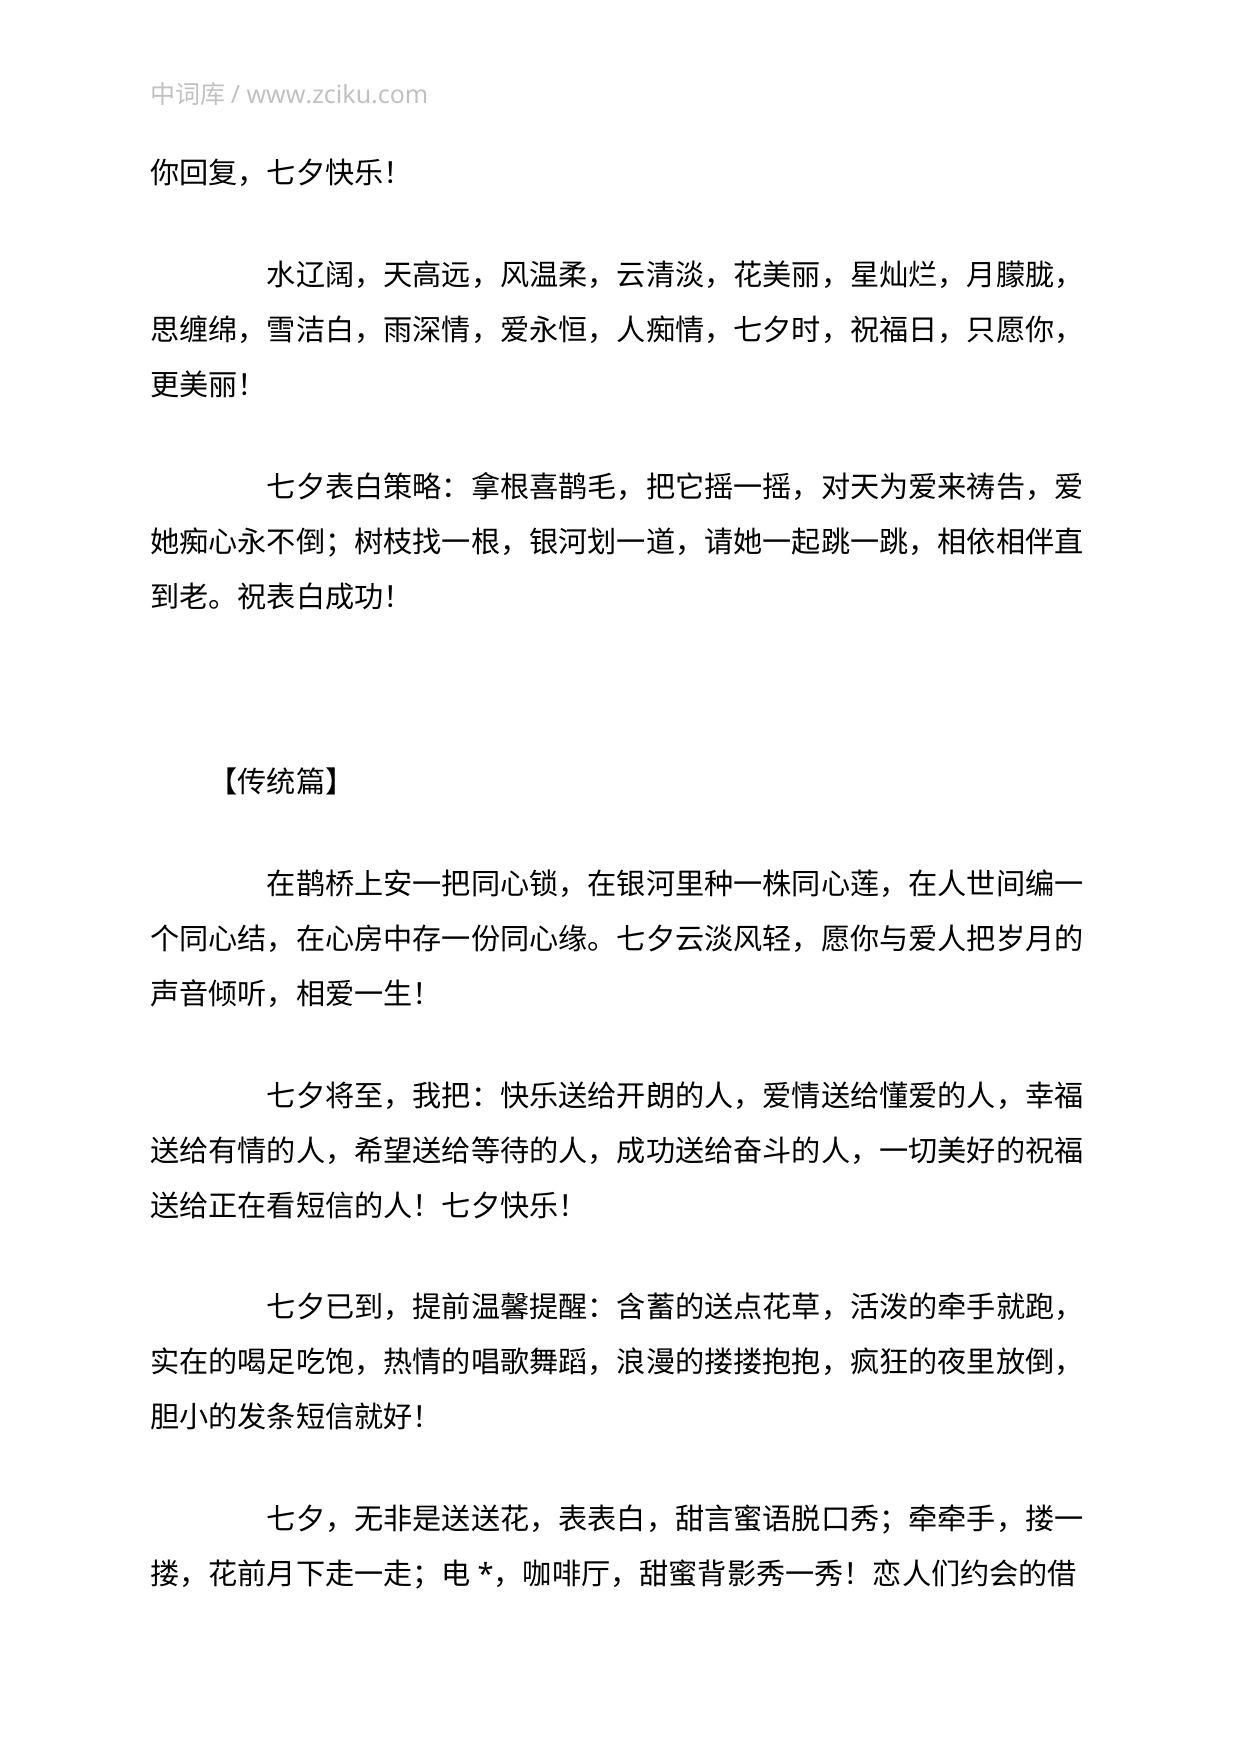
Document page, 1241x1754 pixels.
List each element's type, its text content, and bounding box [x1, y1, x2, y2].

text 水辽阔，天高远，风温柔，云清淡，花美丽，星灿烂，月朦胧，思缠绵，雪洁白，雨深情，爱永恒，人痴情，七夕时，祝福日，只愿你，更美丽！ [150, 252, 1090, 404]
text 七夕表白策略：拿根喜鹊毛，把它摇一摇，对天为爱来祷告，爱她痴心永不倒；树枝找一根，银河划一道，请她一起跳一跳，相依相伴直到老。祝表白成功！ [150, 463, 1090, 615]
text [150, 1496, 1090, 1593]
text 在鹊桥上安一把同心锁，在银河里种一株同心莲，在人世间编一个同心结，在心房中存一份同心缘。七夕云淡风轻，愿你与爱人把岁月的声音倾听，相爱一生！ [150, 861, 1090, 1013]
text 七夕将至，我把：快乐送给开朗的人，爱情送给懂爱的人，幸福送给有情的人，希望送给等待的人，成功送给奋斗的人，一切美好的祝福送给正在看短信的人！七夕快乐！ [150, 1072, 1090, 1224]
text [150, 150, 1090, 192]
text 七夕已到，提前温馨提醒：含蓄的送点花草，活泼的牵手就跑，实在的喝足吃饱，热情的唱歌舞蹈，浪漫的搂搂抱抱，疯狂的夜里放倒，胆小的发条短信就好！ [150, 1284, 1090, 1436]
text 【传统篇】 [150, 759, 1090, 801]
